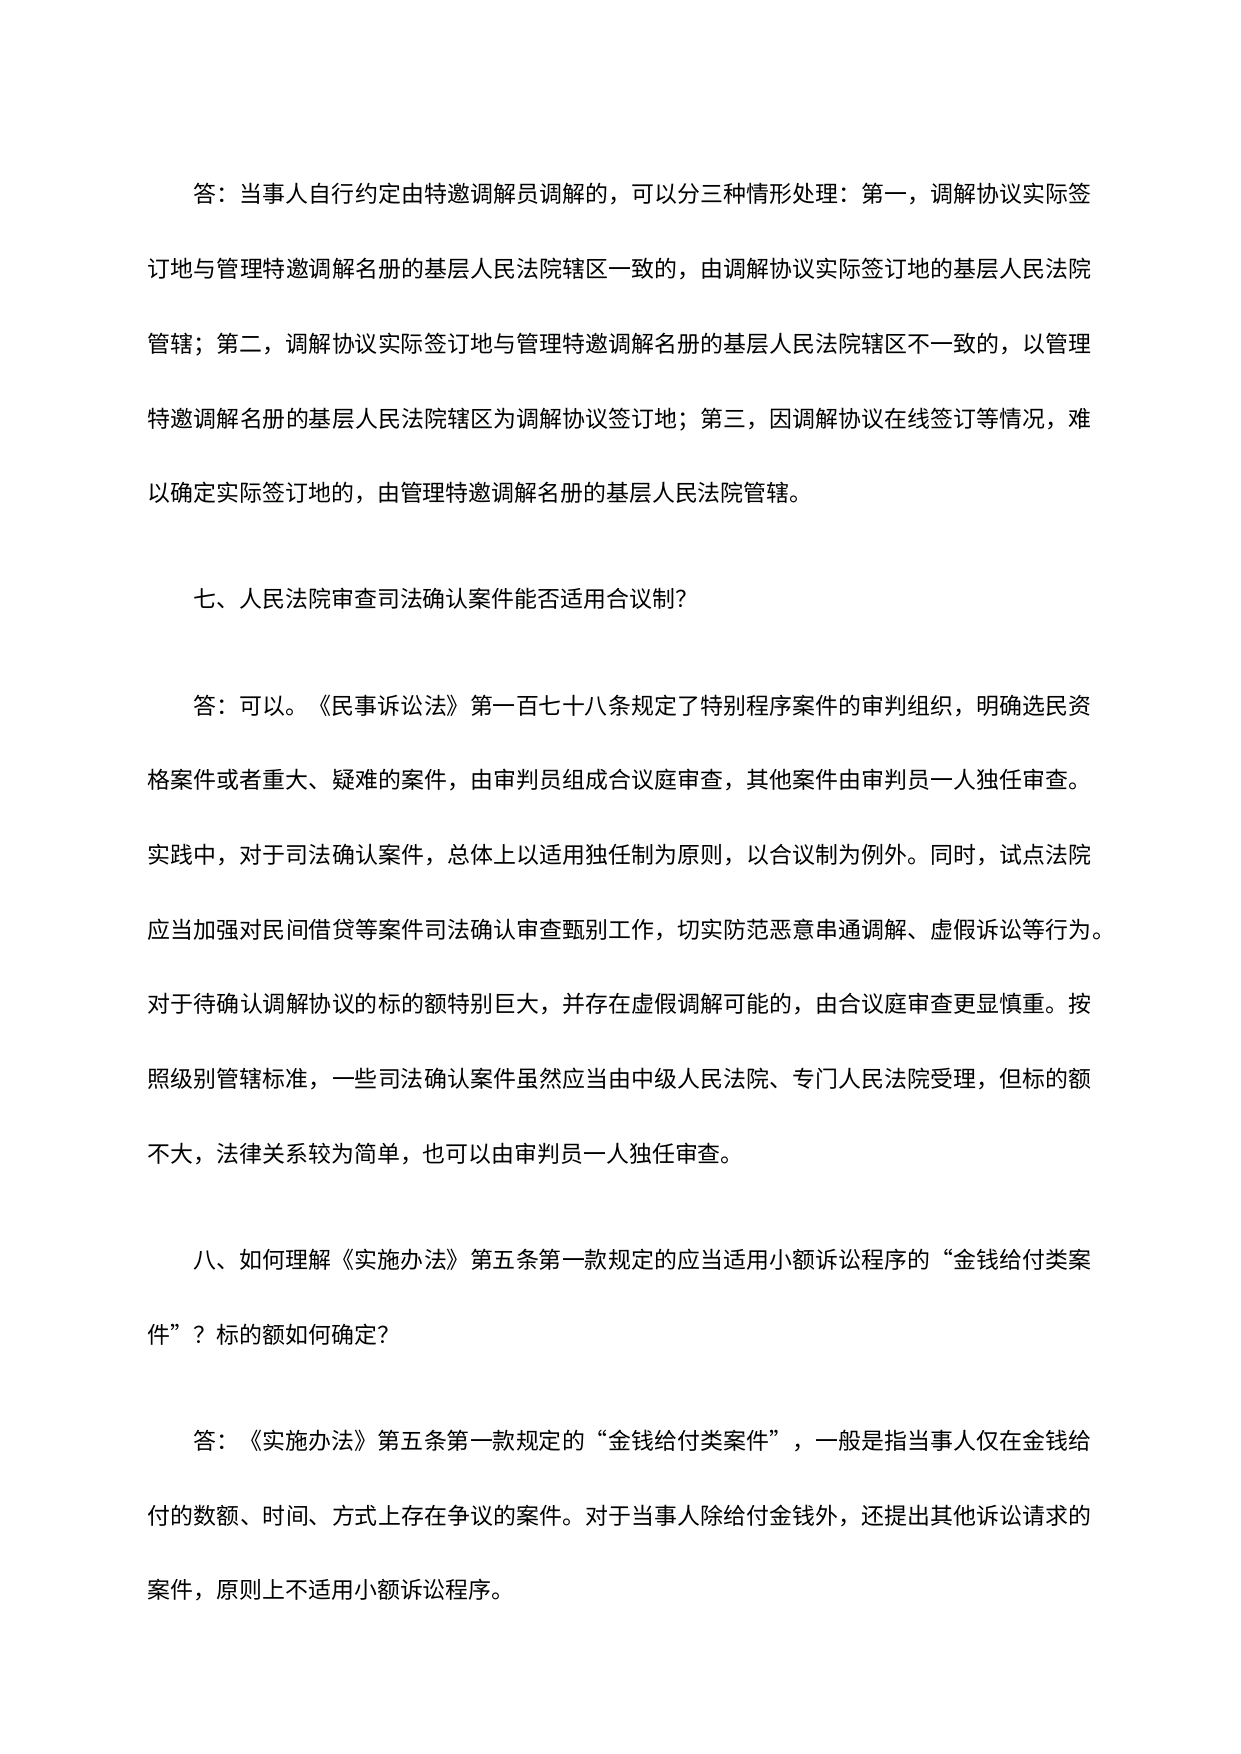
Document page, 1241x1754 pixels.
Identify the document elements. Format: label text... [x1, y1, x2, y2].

text 答：《实施办法》第五条第一款规定的“金钱给付类案件”，一般是指当事人仅在金钱给付的数额、时间、方式上存在争议的案件。对于当事人除给付金钱外，还提出其他诉讼请求的案件，原则上不适用小额诉讼程序。 [148, 1407, 1092, 1621]
text 答：可以。《民事诉讼法》第一百七十八条规定了特别程序案件的审判组织，明确选民资格案件或者重大、疑难的案件，由审判员组成合议庭审查，其他案件由审判员一人独任审查。实践中，对于司法确认案件，总体上以适用独任制为原则，以合议制为例外。同时，试点法院应当加强对民间借贷等案件司法确认审查甄别工作，切实防范恶意串通调解、虚假诉讼等行为。对于待确认调解协议的标的额特别巨大，并存在虚假调解可能的，由合议庭审查更显慎重。按照级别管辖标准，一些司法确认案件虽然应当由中级人民法院、专门人民法院受理，但标的额不大，法律关系较为简单，也可以由审判员一人独任审查。 [148, 672, 1092, 1185]
text 答：当事人自行约定由特邀调解员调解的，可以分三种情形处理：第一，调解协议实际签订地与管理特邀调解名册的基层人民法院辖区一致的，由调解协议实际签订地的基层人民法院管辖；第二，调解协议实际签订地与管理特邀调解名册的基层人民法院辖区不一致的，以管理特邀调解名册的基层人民法院辖区为调解协议签订地；第三，因调解协议在线签订等情况，难以确定实际签订地的，由管理特邀调解名册的基层人民法院管辖。 [148, 161, 1092, 524]
text 八、如何理解《实施办法》第五条第一款规定的应当适用小额诉讼程序的“金钱给付类案件”？标的额如何确定？ [148, 1226, 1092, 1366]
text 七、人民法院审查司法确认案件能否适用合议制？ [148, 566, 1092, 631]
